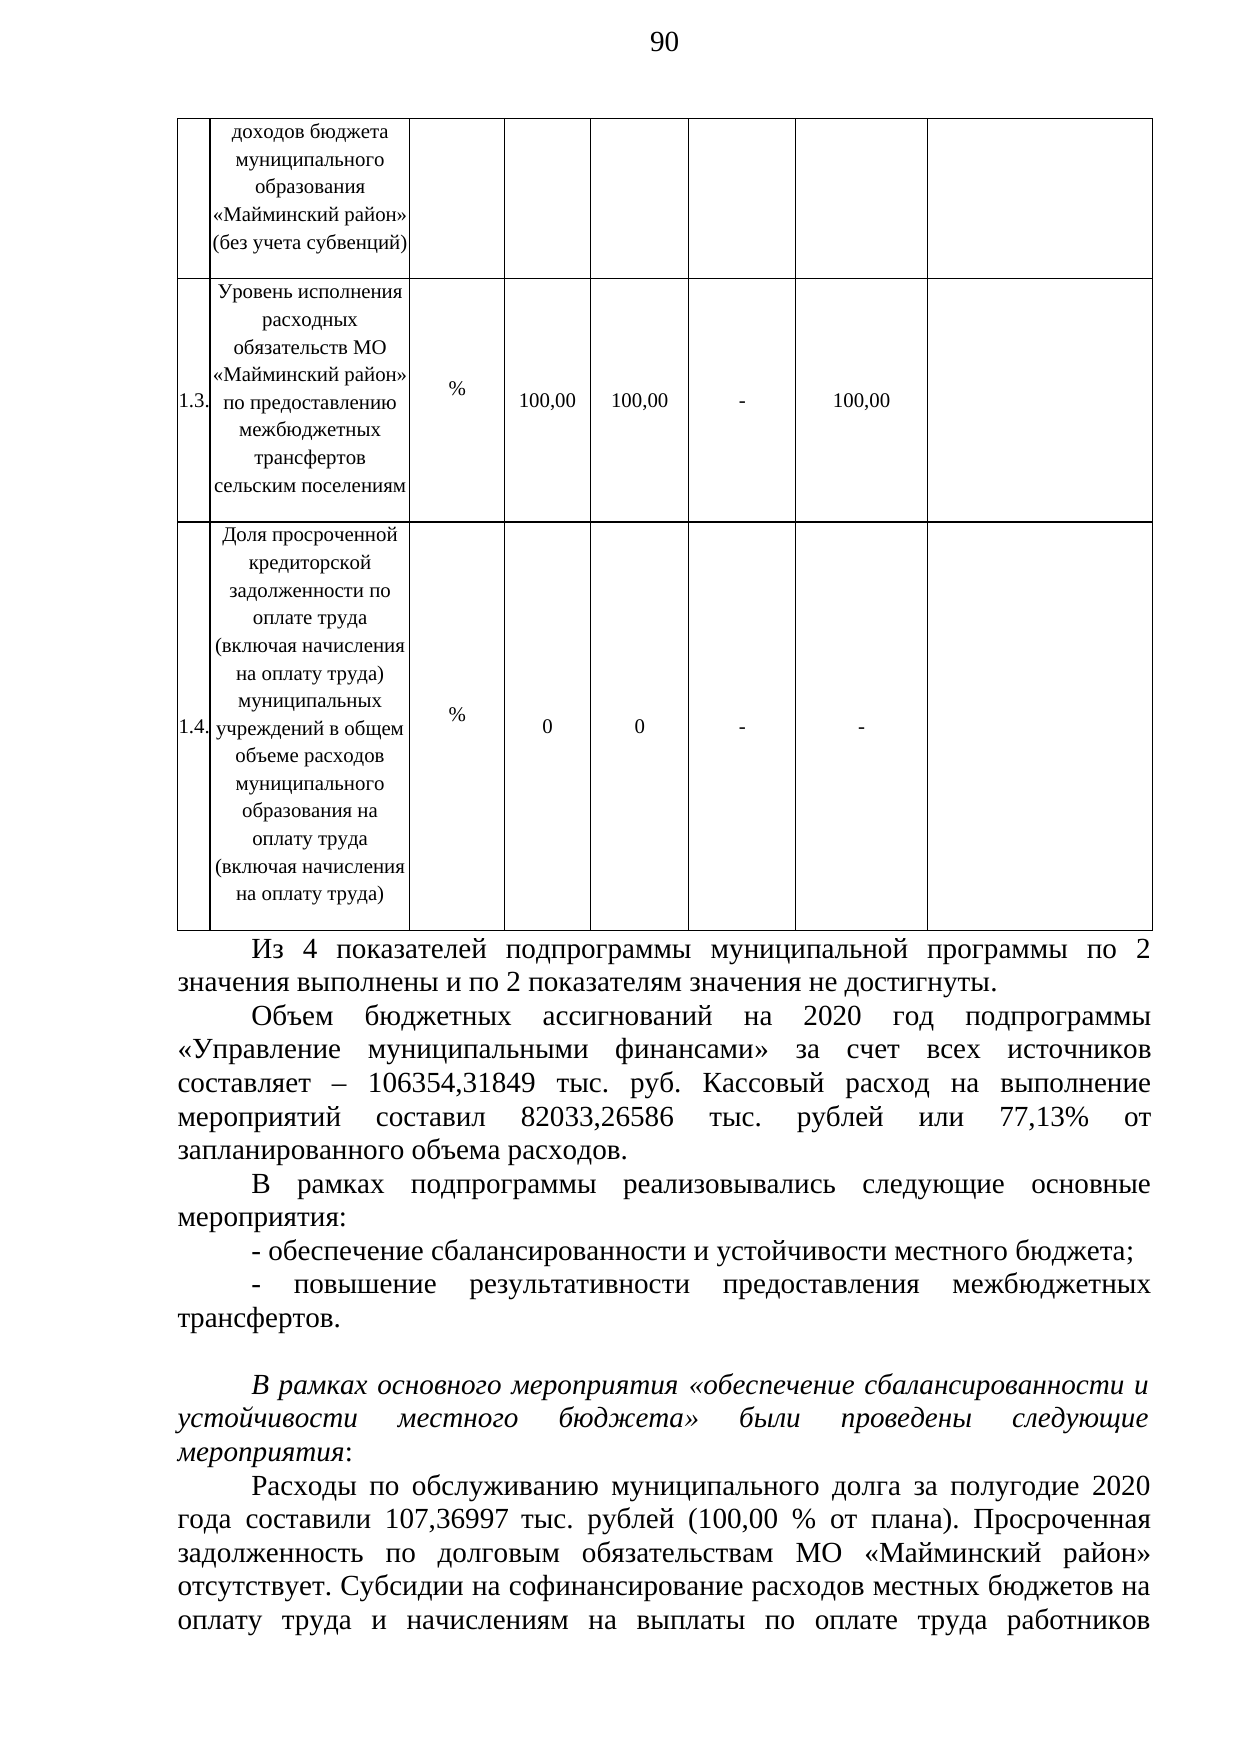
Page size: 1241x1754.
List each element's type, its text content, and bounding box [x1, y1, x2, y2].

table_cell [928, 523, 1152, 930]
text Объем бюджетных ассигнований на 2020 год подпрограммы «Управление муниципальными финансами» за счет всех источников составляет – 106354,31849 тыс. руб. Кассовый расход на выполнение мероприятий составил 82033,26586 тыс. рублей или 77,13% от запланированного объема расходов. [177, 998, 1152, 1166]
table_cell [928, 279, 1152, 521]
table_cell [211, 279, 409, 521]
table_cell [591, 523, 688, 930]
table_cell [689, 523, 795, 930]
text - обеспечение сбалансированности и устойчивости местного бюджета; [177, 1233, 1152, 1266]
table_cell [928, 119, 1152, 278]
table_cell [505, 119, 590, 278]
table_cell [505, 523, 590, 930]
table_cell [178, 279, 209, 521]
text Из 4 показателей подпрограммы муниципальной программы по 2 значения выполнены и по 2 показателям значения не достигнуты. [177, 931, 1152, 998]
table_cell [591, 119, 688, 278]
text - повышение результативности предоставления межбюджетных трансфертов. [177, 1266, 1152, 1333]
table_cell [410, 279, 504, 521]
text В рамках подпрограммы реализовывались следующие основные мероприятия: [177, 1166, 1152, 1233]
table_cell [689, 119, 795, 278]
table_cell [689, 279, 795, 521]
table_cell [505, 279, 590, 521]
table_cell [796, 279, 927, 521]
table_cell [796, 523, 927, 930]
text В рамках основного мероприятия «обеспечение сбалансированности и устойчивости местного бюджета» были проведены следующие мероприятия: [177, 1367, 1152, 1468]
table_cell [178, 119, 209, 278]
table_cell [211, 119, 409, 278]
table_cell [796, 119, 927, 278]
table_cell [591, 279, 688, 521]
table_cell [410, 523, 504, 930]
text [177, 1468, 1152, 1635]
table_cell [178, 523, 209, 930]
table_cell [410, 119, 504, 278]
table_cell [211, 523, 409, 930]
